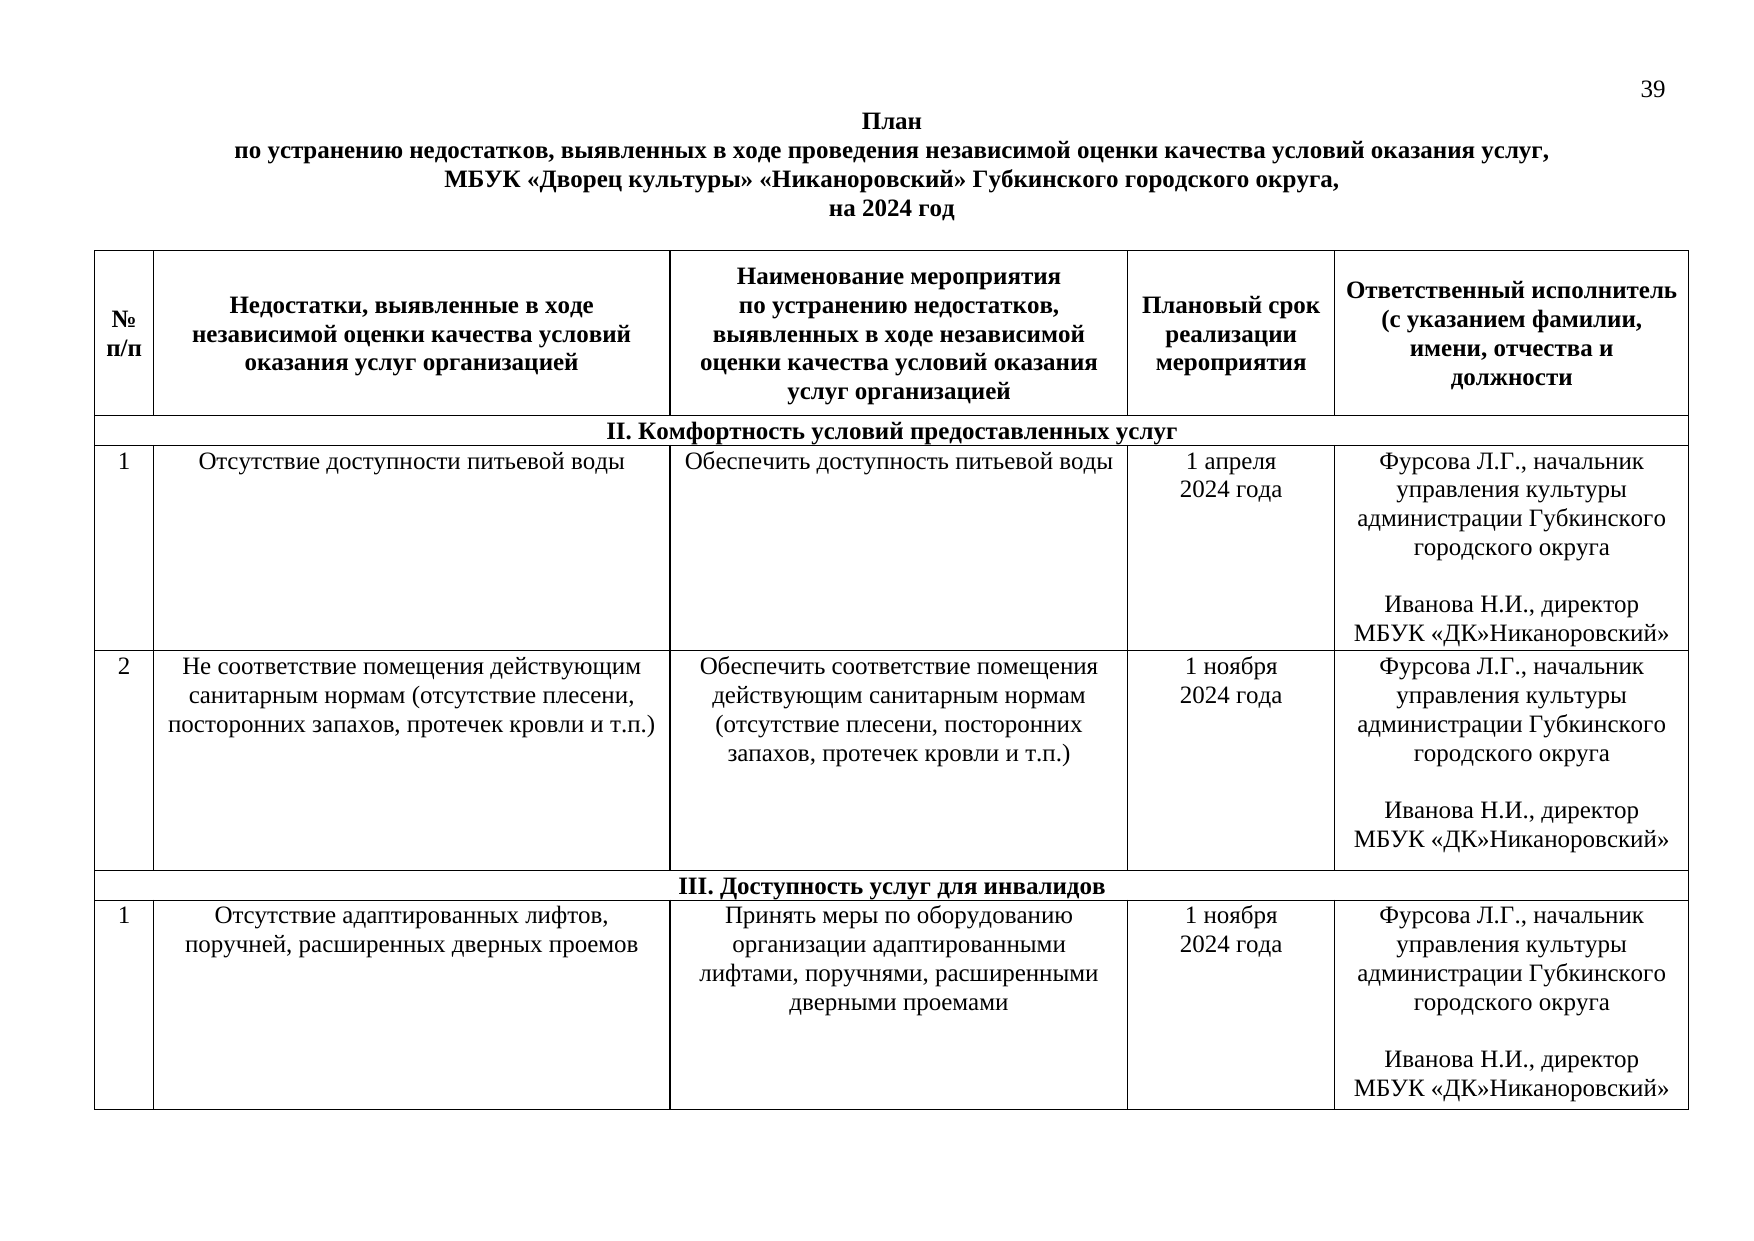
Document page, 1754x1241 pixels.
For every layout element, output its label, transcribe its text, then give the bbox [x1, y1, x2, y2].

table_cell 1 ноября 2024 года [1128, 901, 1334, 1109]
table_cell Обеспечить соответствие помещения действующим санитарным нормам (отсутствие плесени, посторонних запахов, протечек кровли и т.п.) [671, 651, 1127, 870]
text МБУК «Дворец культуры» «Никаноровский» Губкинского городского округа, [118, 164, 1665, 193]
table_header Плановый срок реализации мероприятия [1128, 251, 1334, 415]
table_header Недостатки, выявленные в ходе независимой оценки качества условий оказания услуг организацией [154, 251, 669, 415]
text на 2024 год [118, 193, 1665, 221]
table_cell 2 [95, 651, 153, 870]
table_cell Не соответствие помещения действующим санитарным нормам (отсутствие плесени, посторонних запахов, протечек кровли и т.п.) [154, 651, 669, 870]
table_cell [1335, 901, 1688, 1109]
table_header Ответственный исполнитель (с указанием фамилии, имени, отчества и должности [1335, 251, 1688, 415]
table_cell 1 ноября 2024 года [1128, 651, 1334, 870]
table_cell III. Доступность услуг для инвалидов [95, 871, 1688, 899]
table_cell Обеспечить доступность питьевой воды [671, 446, 1127, 650]
table_cell Принять меры по оборудованию организации адаптированными лифтами, поручнями, расширенными дверными проемами [671, 901, 1127, 1109]
table_cell 1 апреля 2024 года [1128, 446, 1334, 650]
table_cell II. Комфортность условий предоставленных услуг [95, 416, 1688, 445]
text План [118, 106, 1665, 135]
table_cell 1 [95, 446, 153, 650]
table_cell Отсутствие адаптированных лифтов, поручней, расширенных дверных проемов [154, 901, 669, 1109]
table_cell Фурсова Л.Г., начальник управления культуры администрации Губкинского городского округа Иванова Н.И., директор МБУК «ДК»Никаноровский» [1335, 651, 1688, 870]
text по устранению недостатков, выявленных в ходе проведения независимой оценки качества условий оказания услуг, [118, 135, 1665, 164]
table_header № п/п [95, 251, 153, 415]
table_header Наименование мероприятия по устранению недостатков, выявленных в ходе независимой оценки качества условий оказания услуг организацией [671, 251, 1127, 415]
table_cell 1 [95, 901, 153, 1109]
table_cell Отсутствие доступности питьевой воды [154, 446, 669, 650]
table_cell Фурсова Л.Г., начальник управления культуры администрации Губкинского городского округа Иванова Н.И., директор МБУК «ДК»Никаноровский» [1335, 446, 1688, 650]
